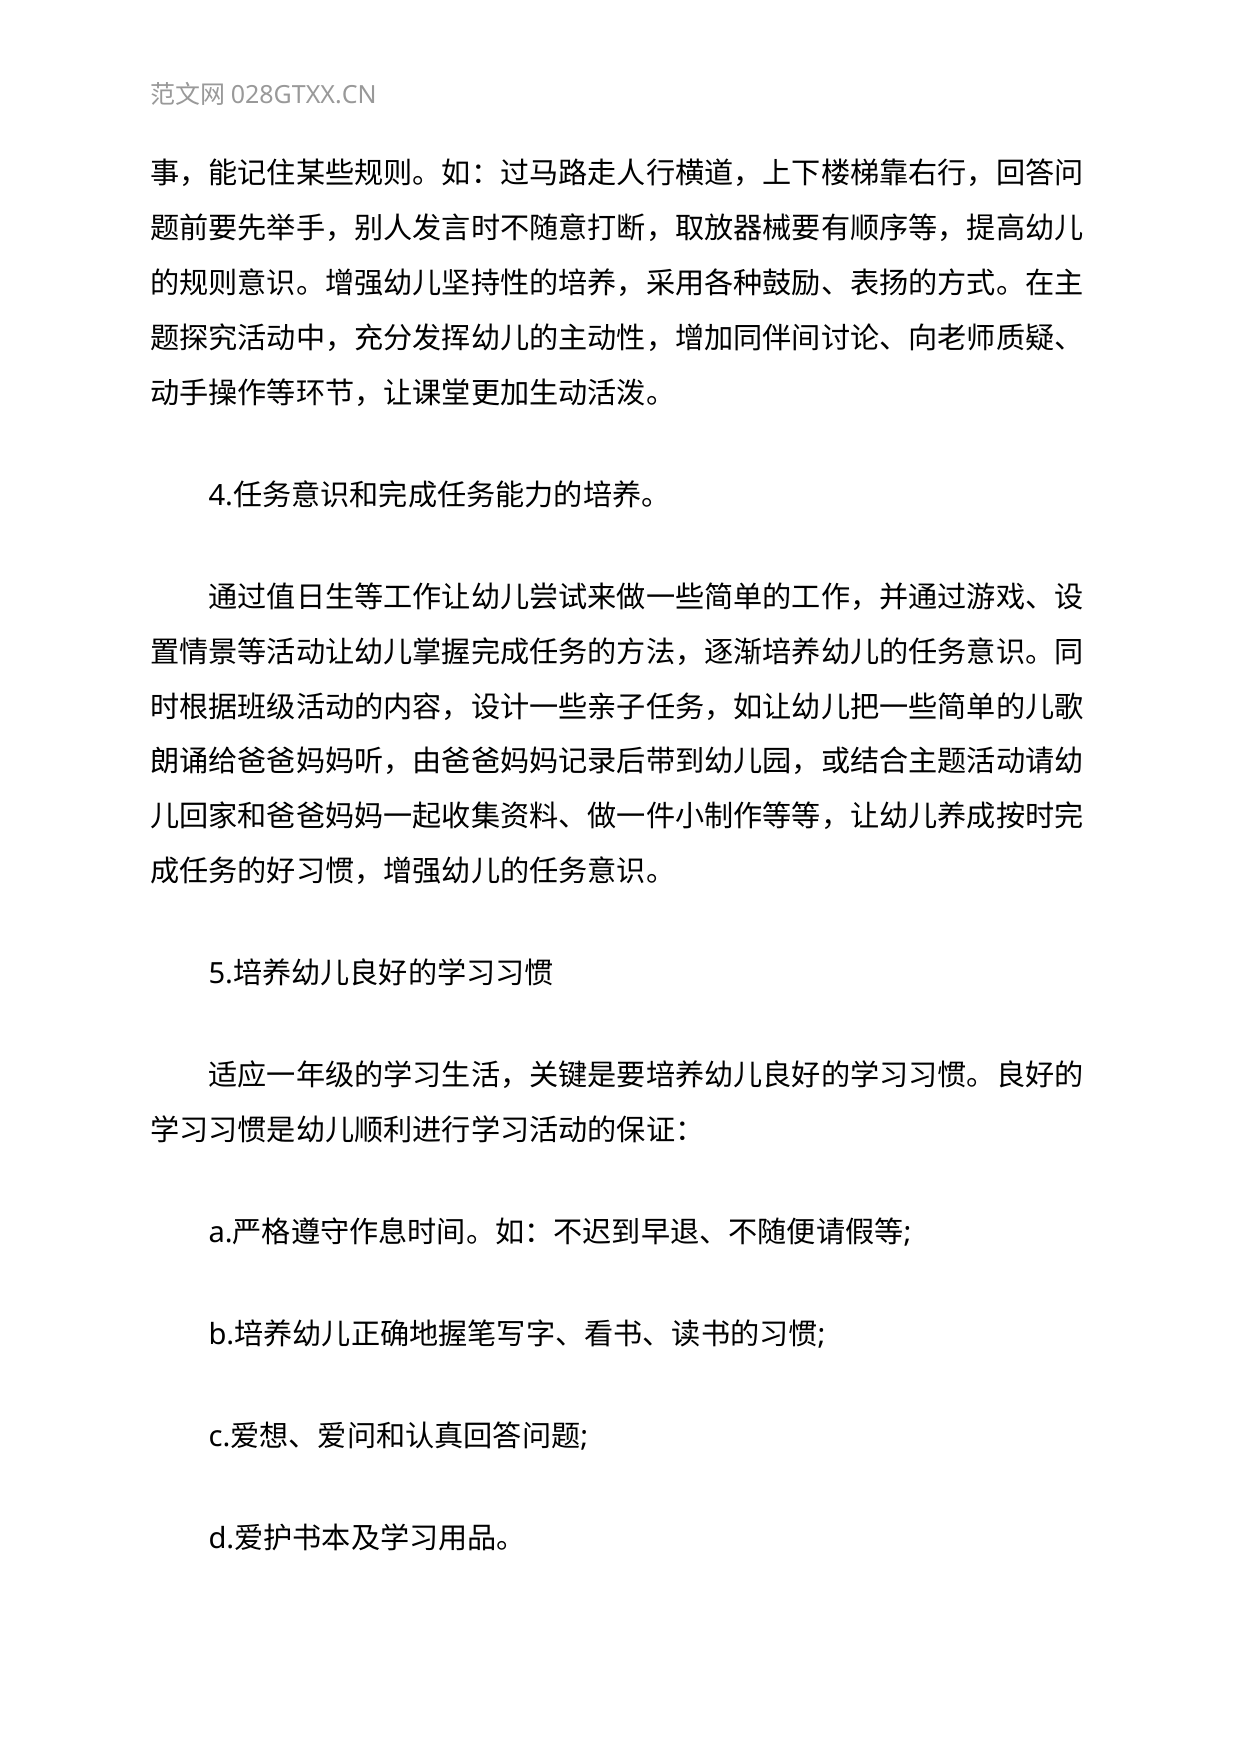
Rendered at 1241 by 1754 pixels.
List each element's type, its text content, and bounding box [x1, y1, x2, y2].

text d.爱护书本及学习用品。 [150, 1514, 1090, 1557]
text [150, 150, 1090, 412]
text a.严格遵守作息时间。如：不迟到早退、不随便请假等; [150, 1208, 1090, 1251]
text 适应一年级的学习生活，关键是要培养幼儿良好的学习习惯。良好的学习习惯是幼儿顺利进行学习活动的保证： [150, 1052, 1090, 1149]
text 通过值日生等工作让幼儿尝试来做一些简单的工作，并通过游戏、设置情景等活动让幼儿掌握完成任务的方法，逐渐培养幼儿的任务意识。同时根据班级活动的内容，设计一些亲子任务，如让幼儿把一些简单的儿歌朗诵给爸爸妈妈听，由爸爸妈妈记录后带到幼儿园，或结合主题活动请幼儿回家和爸爸妈妈一起收集资料、做一件小制作等等，让幼儿养成按时完成任务的好习惯，增强幼儿的任务意识。 [150, 573, 1090, 890]
text 5.培养幼儿良好的学习习惯 [150, 949, 1090, 992]
text b.培养幼儿正确地握笔写字、看书、读书的习惯; [150, 1310, 1090, 1353]
text c.爱想、爱问和认真回答问题; [150, 1412, 1090, 1454]
text 4.任务意识和完成任务能力的培养。 [150, 471, 1090, 514]
